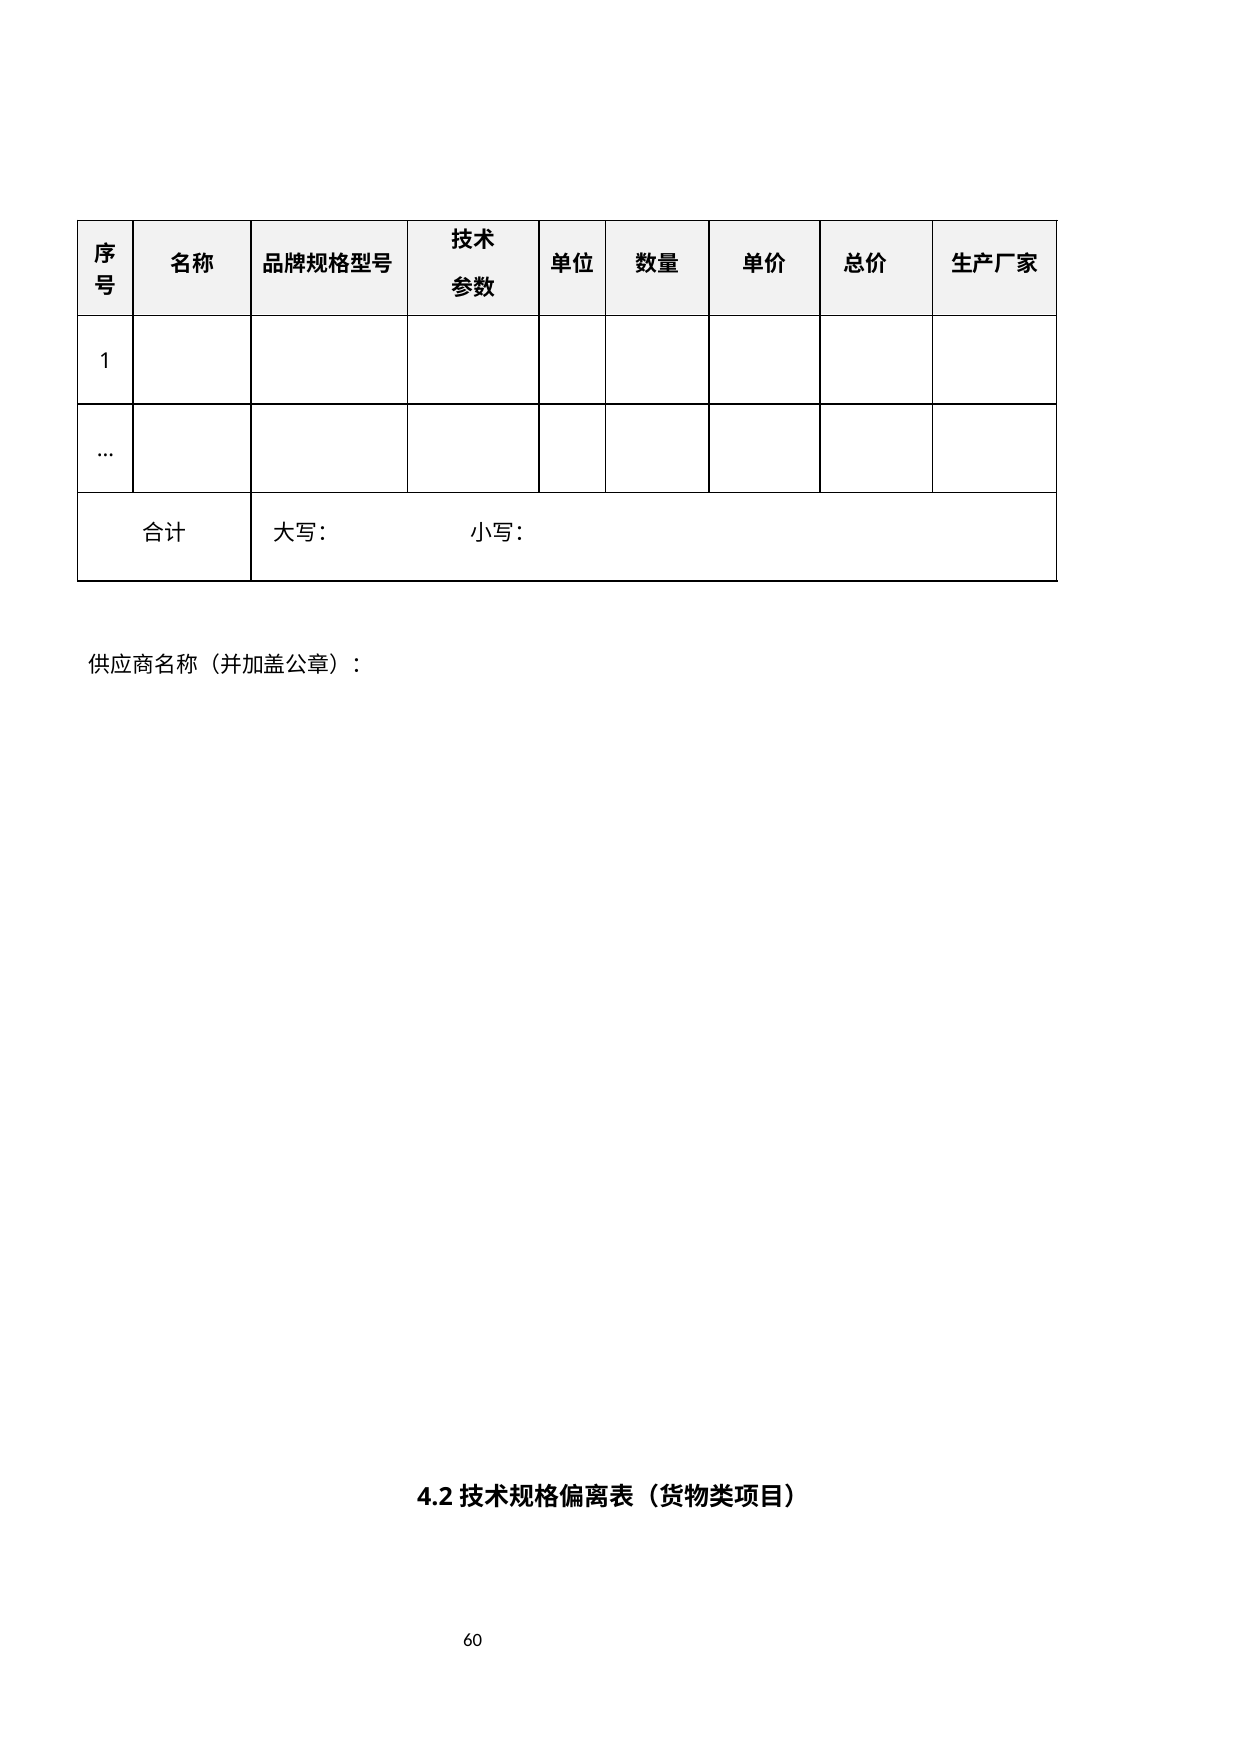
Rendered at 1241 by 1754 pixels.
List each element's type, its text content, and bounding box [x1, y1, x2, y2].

table_cell [933, 316, 1056, 403]
table_header 总价 [821, 221, 932, 314]
table_header 单价 [710, 221, 819, 314]
table_cell [540, 405, 605, 492]
table_header 序号 [78, 221, 132, 314]
table_cell 1 [78, 316, 132, 403]
table_cell … [78, 405, 132, 492]
table_cell [606, 316, 708, 403]
text 供应商名称（并加盖公章）： [89, 646, 1137, 679]
table_cell [540, 316, 605, 403]
table_header 名称 [134, 221, 250, 314]
text 4.2 技术规格偏离表（货物类项目） [89, 1462, 1137, 1527]
table_cell [606, 405, 708, 492]
table_cell [134, 316, 250, 403]
table_cell [408, 316, 538, 403]
table_cell [710, 316, 819, 403]
table_cell [252, 316, 407, 403]
table_cell [252, 405, 407, 492]
table_cell 合计 [78, 493, 250, 580]
table_header 单位 [540, 221, 605, 314]
table_header 技术 参数 [408, 221, 538, 314]
table_cell [933, 405, 1056, 492]
table_cell [134, 405, 250, 492]
table_cell 大写： 小写： [252, 493, 1056, 580]
table_header 生产厂家 [933, 221, 1056, 314]
table_cell [821, 316, 932, 403]
table_cell [710, 405, 819, 492]
table_header 品牌规格型号 [252, 221, 407, 314]
table_cell [821, 405, 932, 492]
table_cell [408, 405, 538, 492]
table_header 数量 [606, 221, 708, 314]
